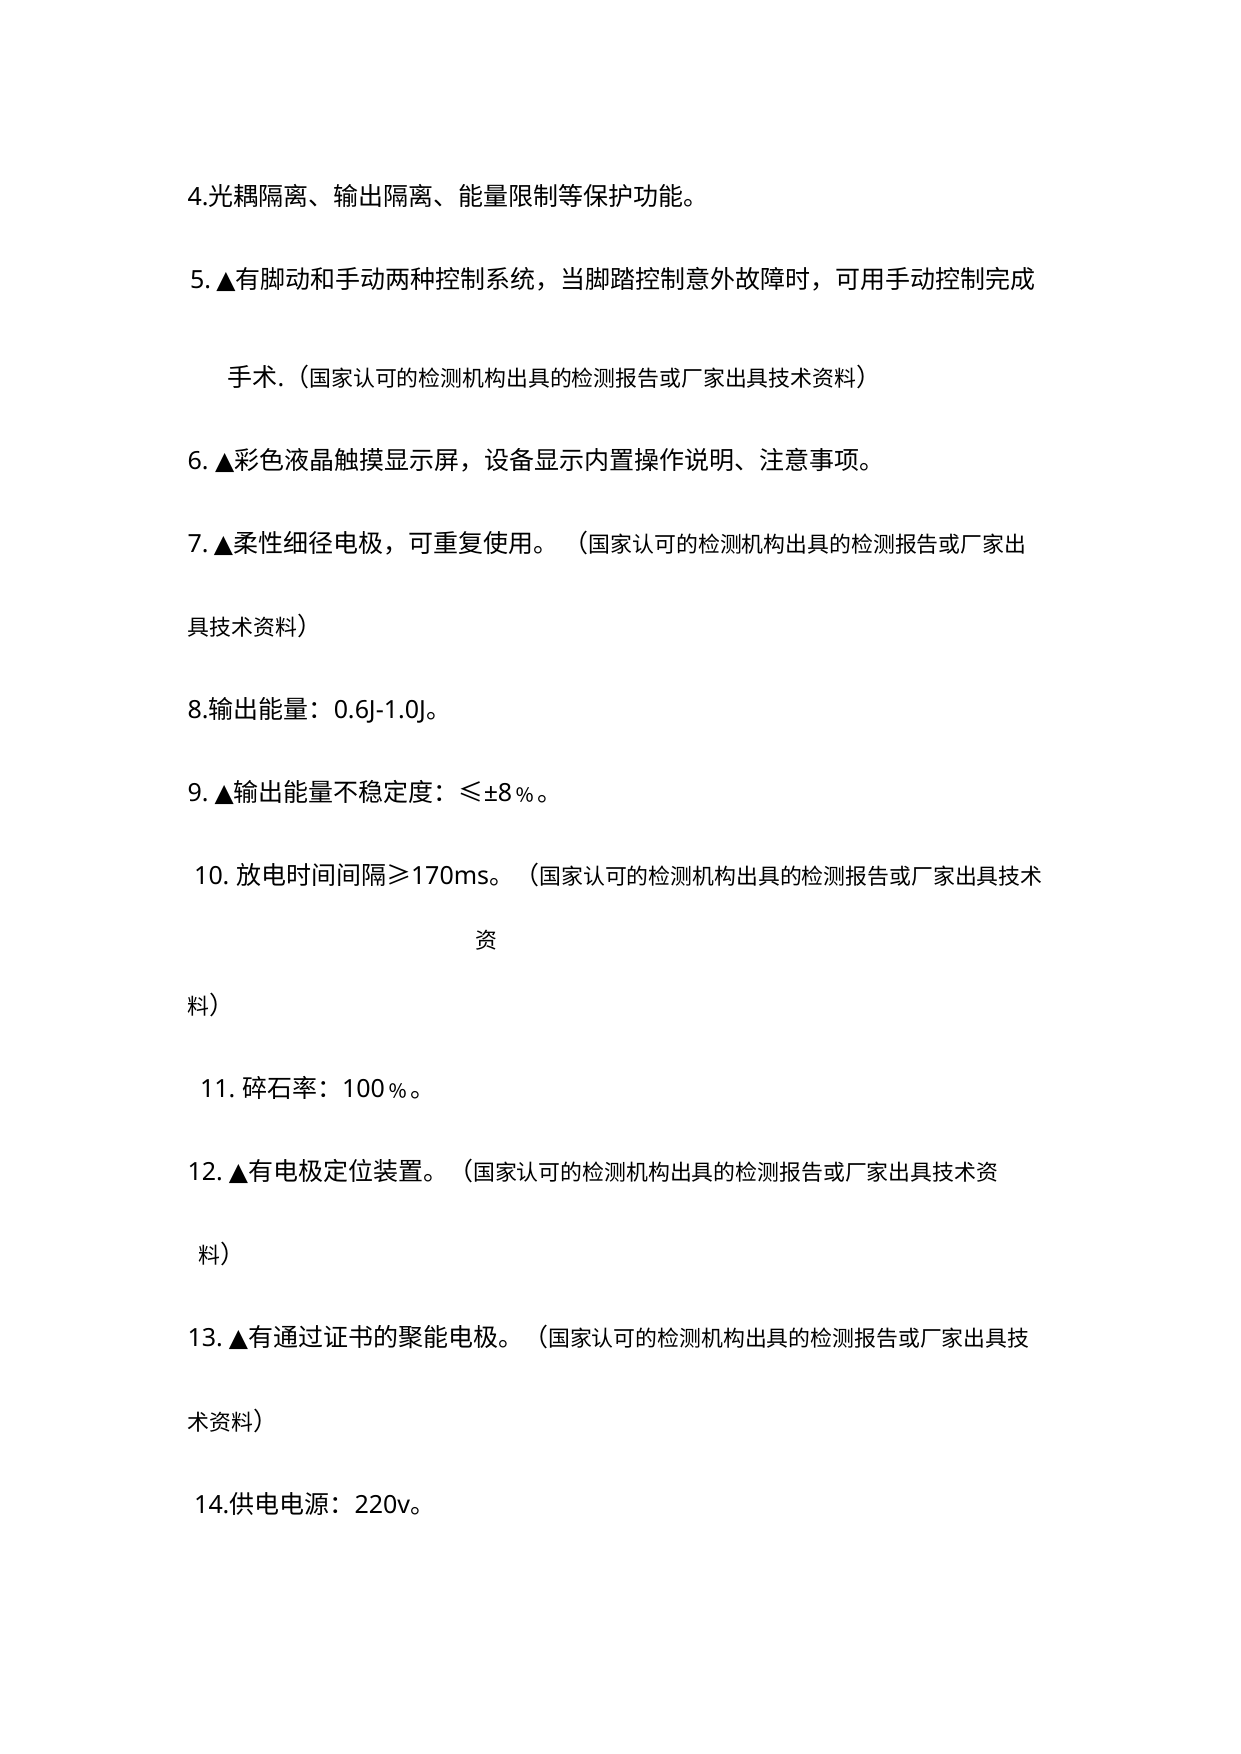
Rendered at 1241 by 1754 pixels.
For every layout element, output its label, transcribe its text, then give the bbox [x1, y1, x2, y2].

text 具技术资料） [187, 592, 1053, 657]
text 6. ▲彩色液晶触摸显示屏，设备显示内置操作说明、注意事项。 [187, 426, 1053, 491]
text 5. ▲有脚动和手动两种控制系统，当脚踏控制意外故障时，可用手动控制完成手术.（国家认可的检测机构出具的检测报告或厂家出具技术资料） [190, 245, 1053, 408]
text 料） [187, 971, 1053, 1036]
text 9. ▲输出能量不稳定度：≤±8﹪。 [187, 758, 1053, 823]
text 8.输出能量：0.6J-1.0J。 [187, 675, 1053, 740]
text 12. ▲有电极定位装置。（国家认可的检测机构出具的检测报告或厂家出具技术资 [187, 1137, 1053, 1202]
text 10. 放电时间间隔≥170ms。（国家认可的检测机构出具的检测报告或厂家出具技术资 [187, 841, 1053, 955]
text 13. ▲有通过证书的聚能电极。（国家认可的检测机构出具的检测报告或厂家出具技 [187, 1303, 1053, 1368]
text 14.供电电源：220v。 [187, 1470, 1053, 1535]
text 7. ▲柔性细径电极，可重复使用。 （国家认可的检测机构出具的检测报告或厂家出 [187, 509, 1053, 574]
text 料） [198, 1220, 1053, 1285]
text 4.光耦隔离、输出隔离、能量限制等保护功能。 [187, 162, 1053, 227]
text 术资料） [187, 1387, 1053, 1452]
text 11. 碎石率：100﹪。 [187, 1054, 1053, 1119]
